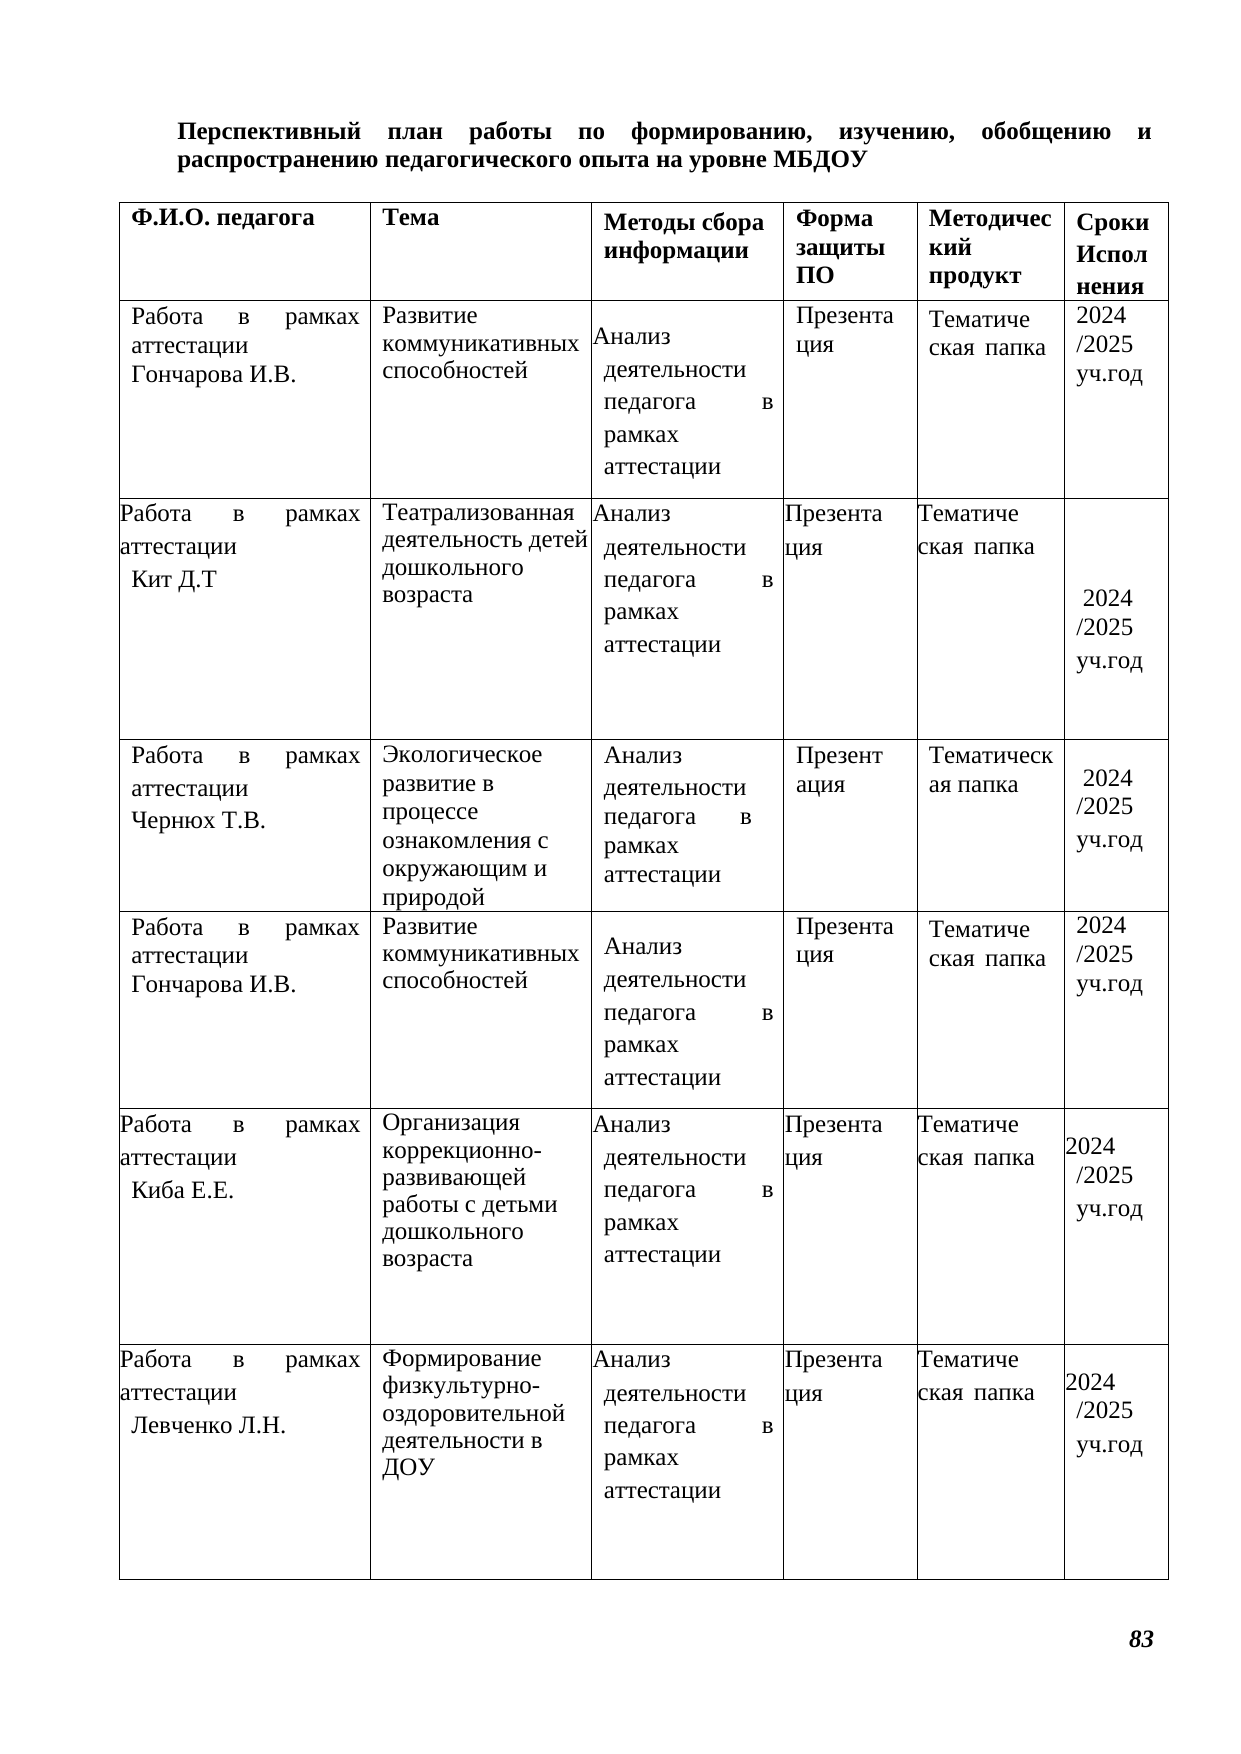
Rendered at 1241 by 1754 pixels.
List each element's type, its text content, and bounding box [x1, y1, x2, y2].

subtitle Перспективный план работы по формированию, изучению, обобщению и распространению педагогического опыта на уровне МБДОУ [177, 116, 1152, 173]
table_cell Работа в рамках аттестации Левченко Л.Н. [120, 1345, 370, 1579]
table_cell Тематиче ская папка [918, 499, 1064, 739]
table_cell Работа в рамках аттестации Кит Д.Т [120, 499, 370, 739]
table_cell Презентация [784, 740, 917, 911]
table_cell Презента ция [784, 1109, 917, 1343]
table_cell Формирование физкультурно-оздоровительной деятельности в ДОУ [371, 1345, 591, 1579]
table_cell 2024 /2025 уч.год [1065, 912, 1168, 1108]
table_cell Анализ деятельности педагога в рамках аттестации [592, 912, 783, 1108]
table_cell Презента ция [784, 301, 917, 497]
table_cell Работа в рамках аттестации Гончарова И.В. [120, 912, 370, 1108]
table_cell Презента ция [784, 499, 917, 739]
table_cell Презента ция [784, 1345, 917, 1579]
table_cell Организация коррекционно-развивающей работы с детьми дошкольного возраста [371, 1109, 591, 1343]
table_cell 2024 /2025 уч.год [1065, 499, 1168, 739]
table_header Ф.И.О. педагога [120, 203, 370, 300]
table_cell Развитие коммуникативных способностей [371, 301, 591, 497]
table_cell Развитие коммуникативных способностей [371, 912, 591, 1108]
table_cell Экологическое развитие в процессе ознакомления с окружающим и природой [371, 740, 591, 911]
table_header Методы сбора информации [592, 203, 783, 300]
table_header Тема [371, 203, 591, 300]
table_cell Тематическая папка [918, 740, 1064, 911]
table_cell Тематиче ская папка [918, 1345, 1064, 1579]
table_cell Тематиче ская папка [918, 1109, 1064, 1343]
table_header Форма защиты ПО [784, 203, 917, 300]
table_cell Театрализованная деятельность детей дошкольного возраста [371, 499, 591, 739]
table_cell Тематиче ская папка [918, 301, 1064, 497]
table_cell Анализ деятельности педагога в рамках аттестации [592, 1345, 783, 1579]
table_cell 2024 /2025 уч.год [1065, 1345, 1168, 1579]
table_header Сроки Испол нения [1065, 203, 1168, 300]
table_cell 2024 /2025 уч.год [1065, 1109, 1168, 1343]
table_header Методичес кий продукт [918, 203, 1064, 300]
table_cell 2024 /2025 уч.год [1065, 740, 1168, 911]
table_cell Анализ деятельности педагога в рамках аттестации [592, 1109, 783, 1343]
table_cell Анализ деятельности педагога в рамках аттестации [592, 740, 783, 911]
table_cell Презента ция [784, 912, 917, 1108]
table_cell Анализ деятельности педагога в рамках аттестации [592, 301, 783, 497]
table_cell Работа в рамках аттестации Чернюх Т.В. [120, 740, 370, 911]
table_cell 2024 /2025 уч.год [1065, 301, 1168, 497]
table_cell Тематиче ская папка [918, 912, 1064, 1108]
table_cell Работа в рамках аттестации Гончарова И.В. [120, 301, 370, 497]
table_cell Работа в рамках аттестации Киба Е.Е. [120, 1109, 370, 1343]
table_cell Анализ деятельности педагога в рамках аттестации [592, 499, 783, 739]
